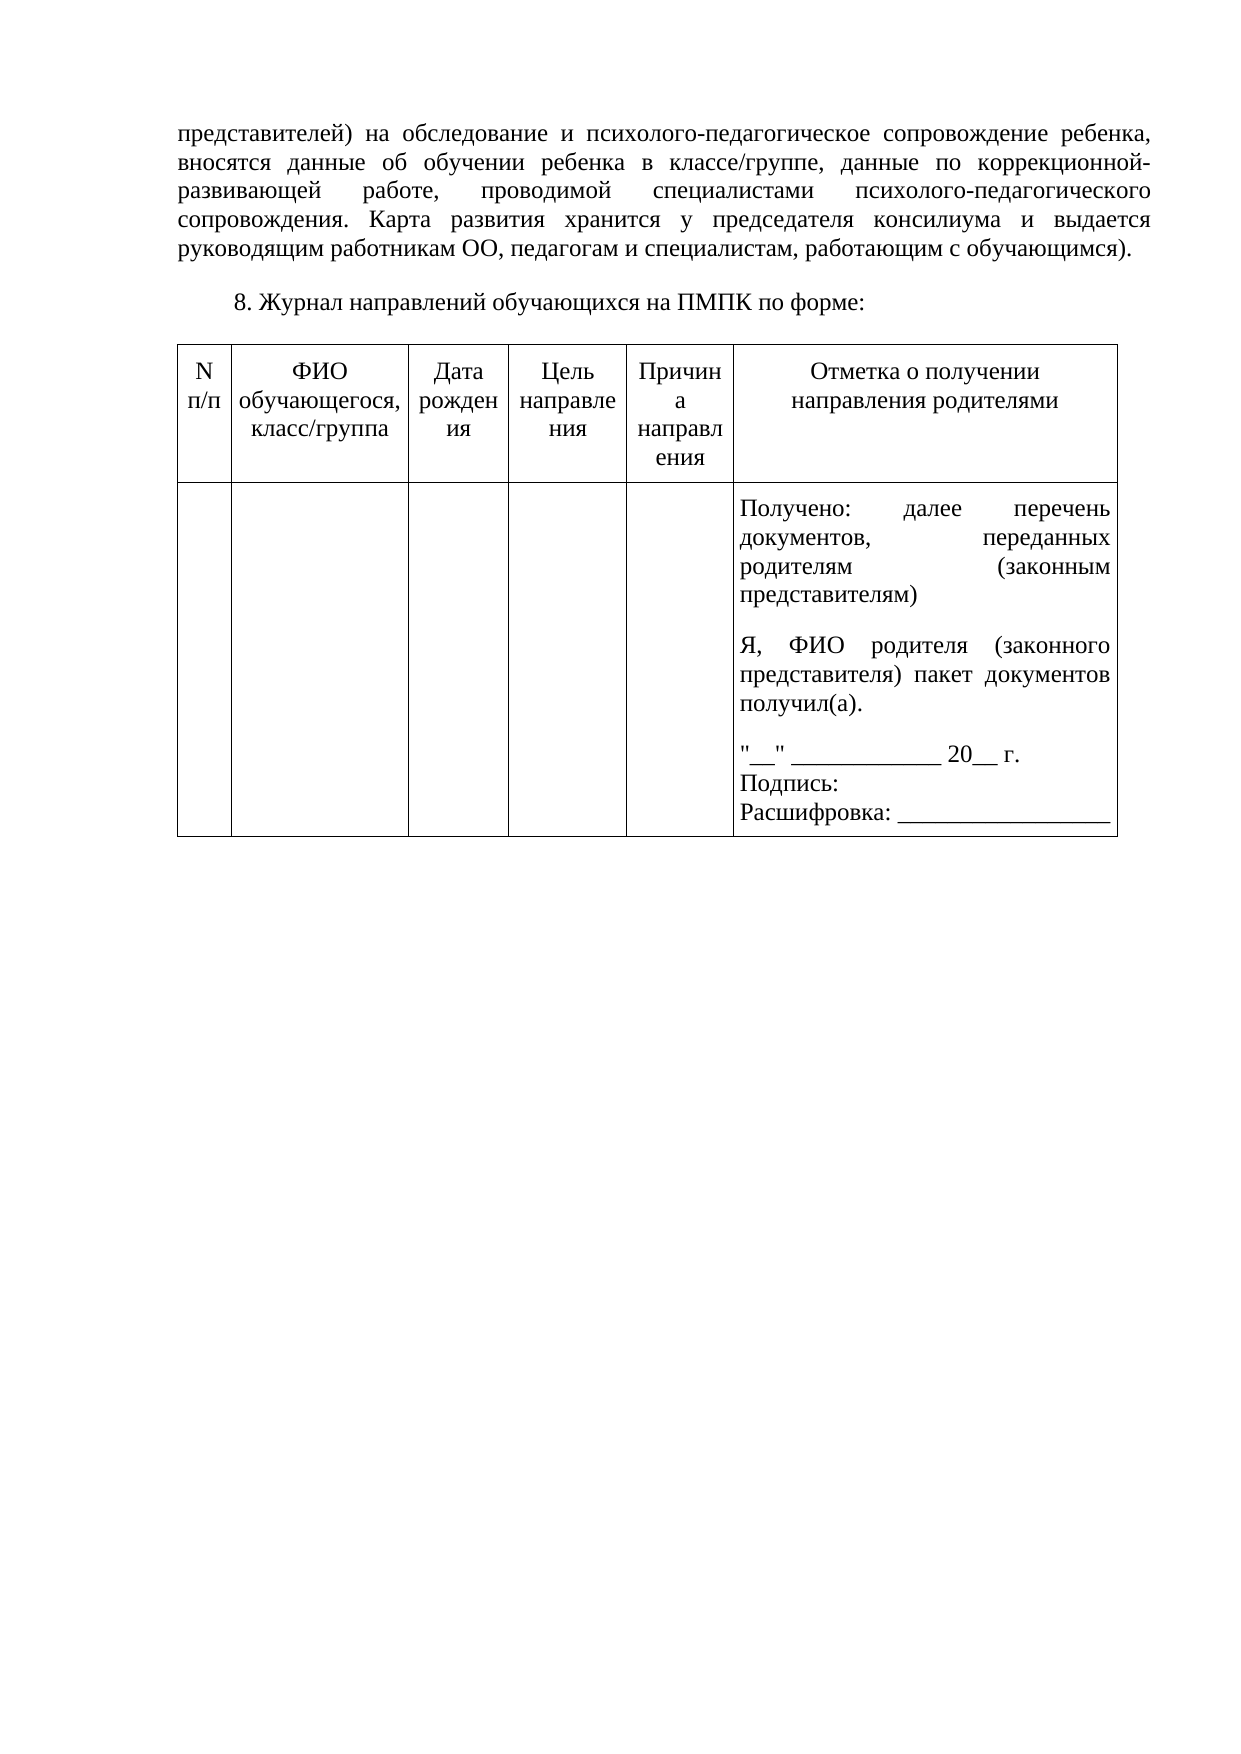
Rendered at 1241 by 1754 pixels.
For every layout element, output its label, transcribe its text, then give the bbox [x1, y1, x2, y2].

table_header Причина направления [627, 345, 733, 482]
table_header Отметка о получении направления родителями [734, 345, 1117, 482]
table_cell Получено: далее перечень документов, переданных родителям (законным представителям) [734, 483, 1117, 619]
text 8. Журнал направлений обучающихся на ПМПК по форме: [177, 287, 1152, 316]
table_cell [232, 483, 408, 836]
table_cell [509, 483, 626, 836]
table_header N п/п [178, 345, 231, 482]
table_header Цель направления [509, 345, 626, 482]
table_cell [627, 483, 733, 836]
table_cell [409, 483, 508, 836]
table_cell [178, 483, 231, 836]
table_header ФИО обучающегося, класс/группа [232, 345, 408, 482]
table_cell Я, ФИО родителя (законного представителя) пакет документов получил(а). [734, 619, 1117, 727]
table_cell "__" ____________ 20__ г. Подпись: Расшифровка: _________________ [734, 728, 1117, 836]
table_header Дата рождения [409, 345, 508, 482]
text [177, 118, 1152, 262]
